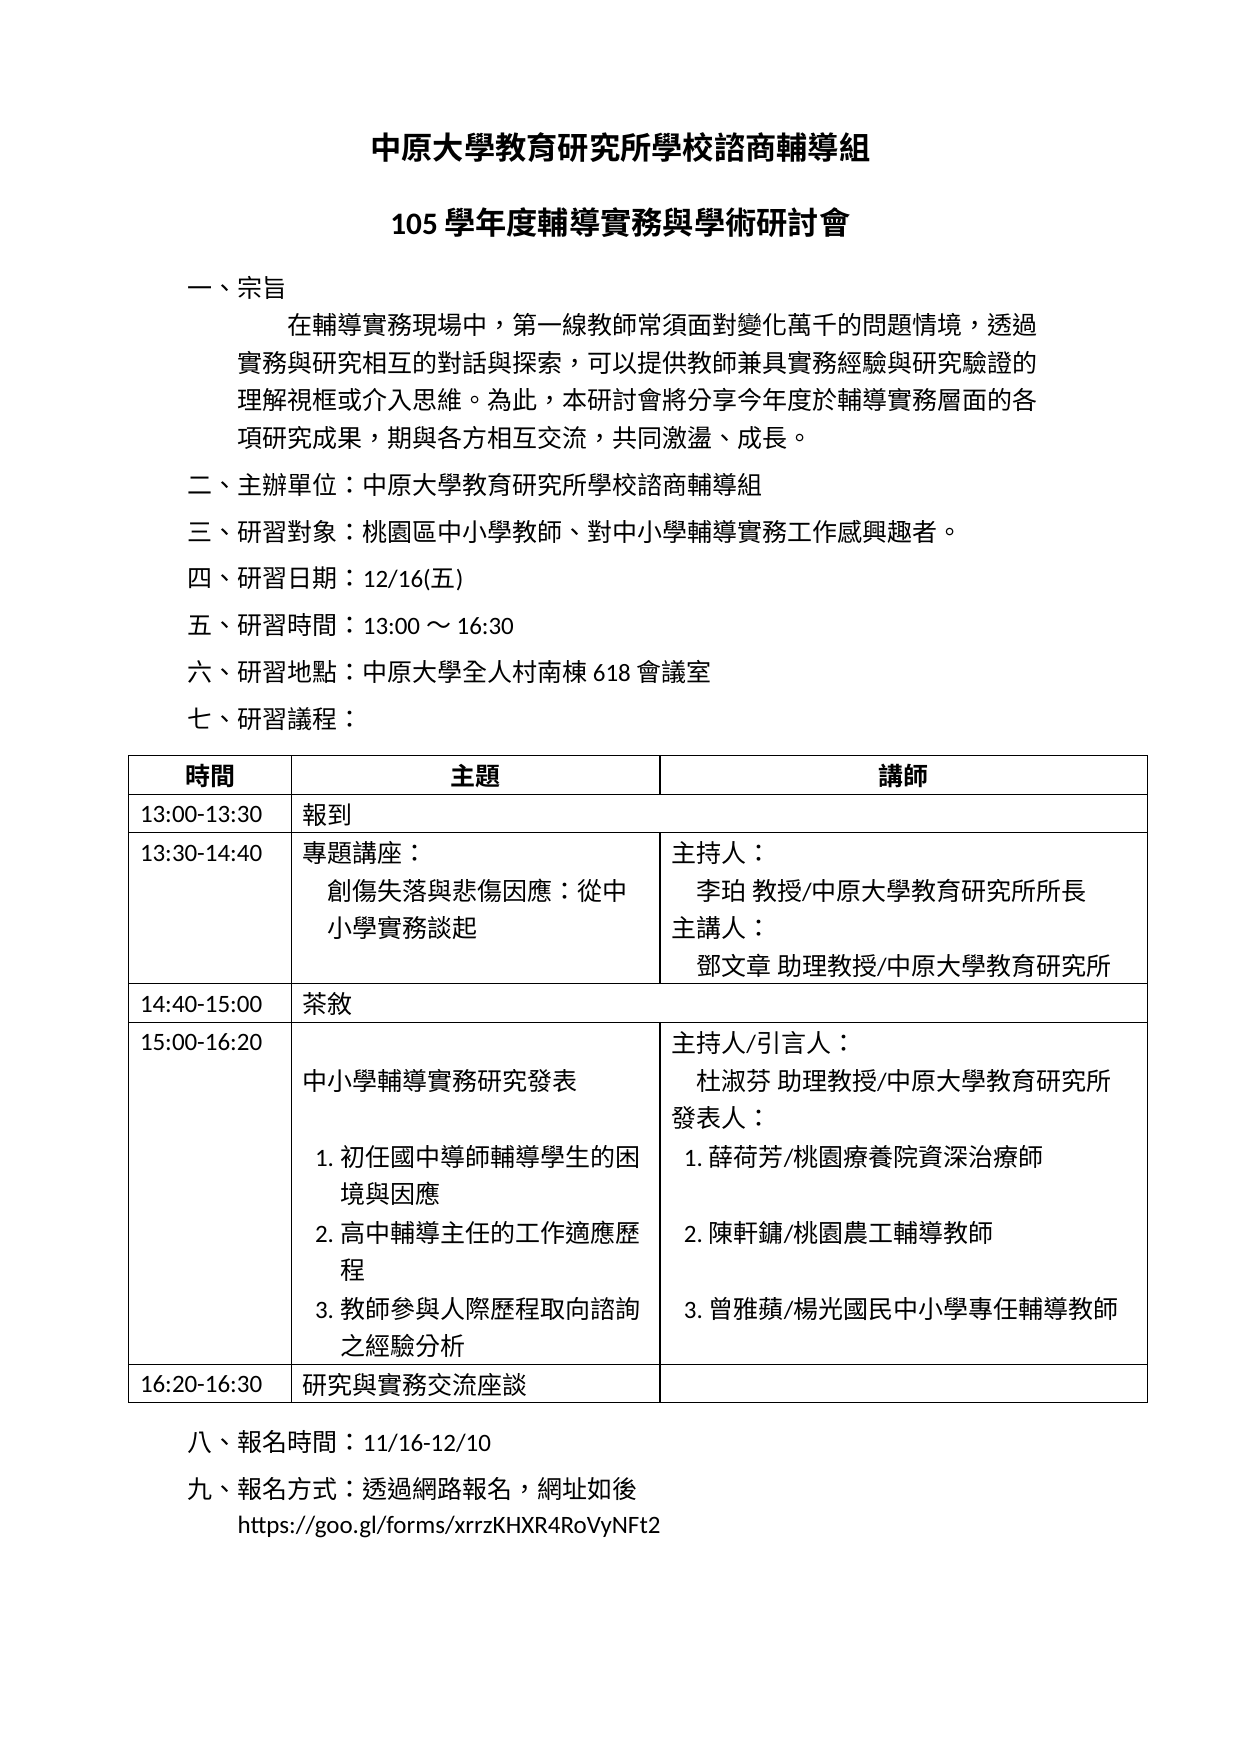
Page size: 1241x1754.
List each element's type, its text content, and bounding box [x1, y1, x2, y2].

list 研習議程： [187, 699, 1053, 736]
list 研習時間：13:00 ～ 16:30 [187, 605, 1053, 643]
table_cell 教師參與人際歷程取向諮詢之經驗分析 [292, 1288, 659, 1363]
table_cell 16:20-16:30 [129, 1365, 291, 1402]
text 中原大學教育研究所學校諮商輔導組 [187, 108, 1053, 183]
table_cell 薛荷芳/桃園療養院資深治療師 [661, 1135, 1147, 1211]
table_cell 主持人： 李珀 教授/中原大學教育研究所所長 主講人： 鄧文章 助理教授/中原大學教育研究所 [661, 833, 1147, 983]
table_cell 初任國中導師輔導學生的困境與因應 [292, 1135, 659, 1211]
table_header 主題 [292, 756, 659, 794]
table_header 講師 [661, 756, 1147, 794]
list 研習日期：12/16(五) [187, 558, 1053, 596]
table_cell 報到 [292, 795, 1147, 832]
table_header 時間 [129, 756, 291, 794]
table_cell 15:00-16:20 [129, 1023, 291, 1363]
table_cell 13:30-14:40 [129, 833, 291, 983]
list 宗旨 [187, 268, 1053, 305]
table_cell 中小學輔導實務研究發表 [292, 1023, 659, 1135]
table_cell 高中輔導主任的工作適應歷程 [292, 1211, 659, 1287]
table_cell [661, 1365, 1147, 1402]
list 研習地點：中原大學全人村南棟618會議室 [187, 652, 1053, 689]
table_cell 13:00-13:30 [129, 795, 291, 832]
list https://goo.gl/forms/xrrzKHXR4RoVyNFt2 [237, 1506, 1053, 1544]
table_cell 14:40-15:00 [129, 984, 291, 1022]
list 研習對象：桃園區中小學教師、對中小學輔導實務工作感興趣者。 [187, 511, 1053, 549]
table_cell 專題講座： 創傷失落與悲傷因應：從中小學實務談起 [292, 833, 659, 983]
list 主辦單位：中原大學教育研究所學校諮商輔導組 [187, 464, 1053, 502]
table_cell 茶敘 [292, 984, 1147, 1022]
table_cell 研究與實務交流座談 [292, 1365, 659, 1402]
text 105學年度輔導實務與學術研討會 [187, 183, 1053, 258]
table_cell 陳軒鏞/桃園農工輔導教師 [661, 1211, 1147, 1287]
list 在輔導實務現場中，第一線教師常須面對變化萬千的問題情境，透過實務與研究相互的對話與探索，可以提供教師兼具實務經驗與研究驗證的理解視框或介入思維。為此，本研討會將分享今年度於輔導實務層面的各項研究成果，期與各方相互交流，共同激盪、成長。 [238, 305, 1053, 455]
table_cell 曾雅蘋/楊光國民中小學專任輔導教師 [661, 1288, 1147, 1363]
list 報名方式：透過網路報名，網址如後 [187, 1469, 1053, 1506]
list 報名時間：11/16-12/10 [187, 1422, 1053, 1459]
table_cell 主持人/引言人： 杜淑芬 助理教授/中原大學教育研究所 發表人： [661, 1023, 1147, 1135]
